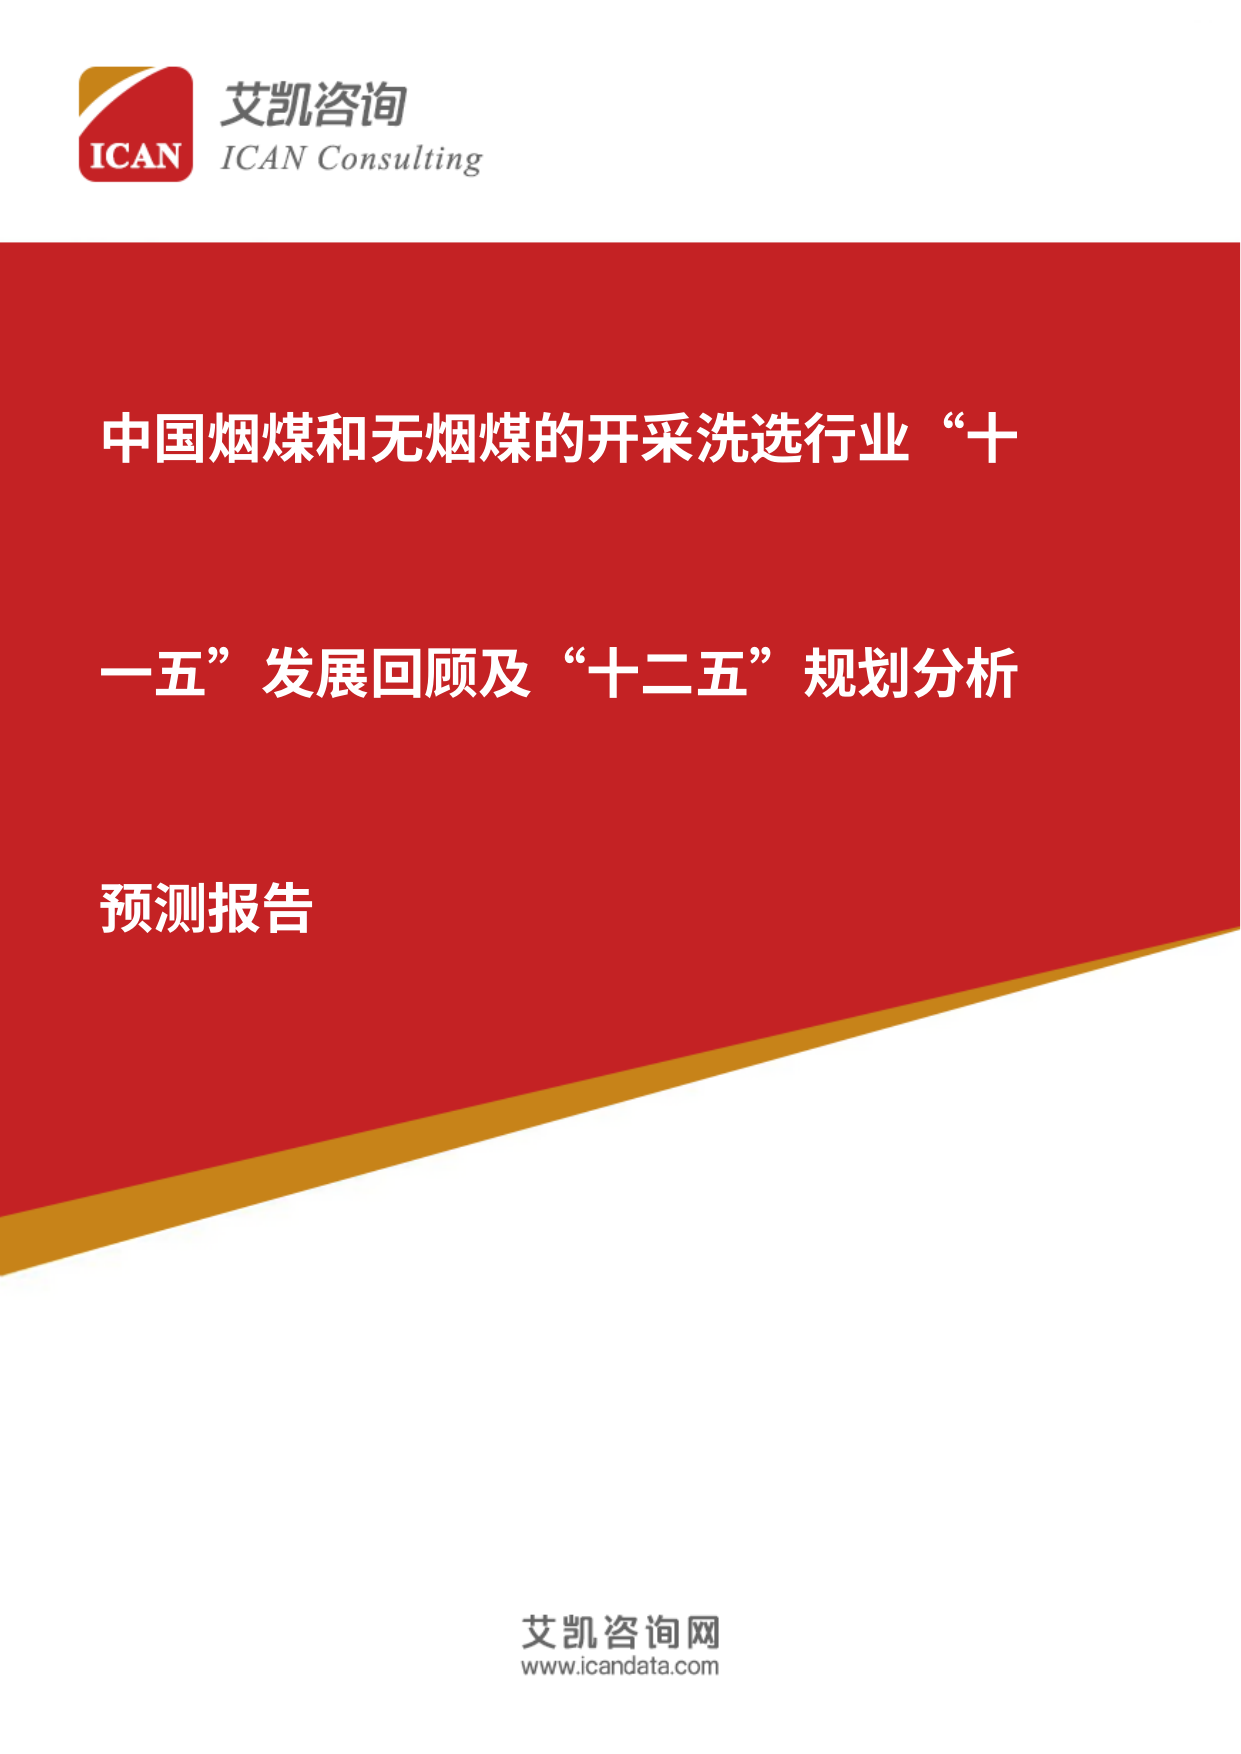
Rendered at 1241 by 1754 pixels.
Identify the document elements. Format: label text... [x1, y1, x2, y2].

subtitle 中国烟煤和无烟煤的开采洗选行业“十一五”发展回顾及“十二五”规划分析预测报告 [99, 386, 1053, 953]
picture [0, 5, 1241, 1754]
